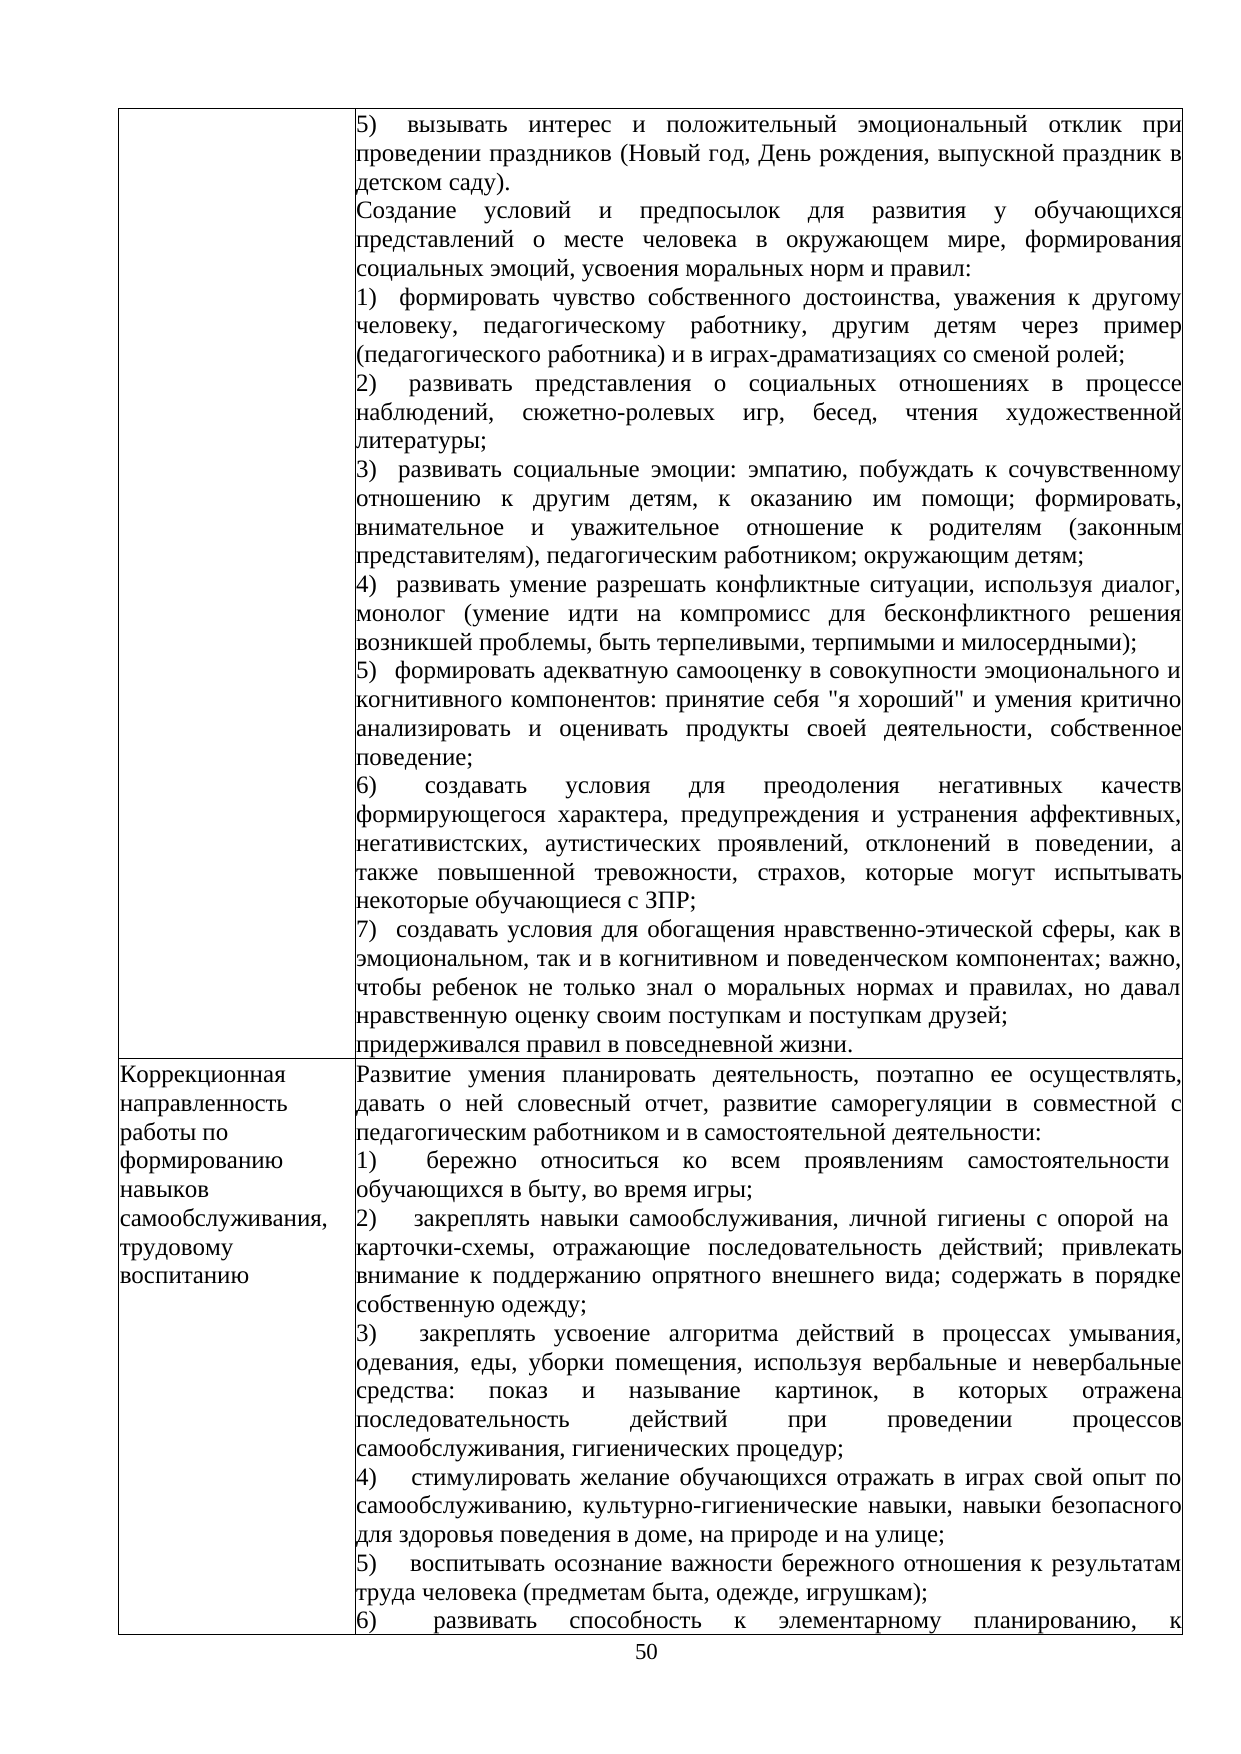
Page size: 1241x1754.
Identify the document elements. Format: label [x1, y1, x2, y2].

table_cell [119, 109, 355, 1058]
table_cell [119, 1059, 355, 1634]
table_cell [356, 1059, 1182, 1634]
table_cell [356, 109, 1182, 1058]
